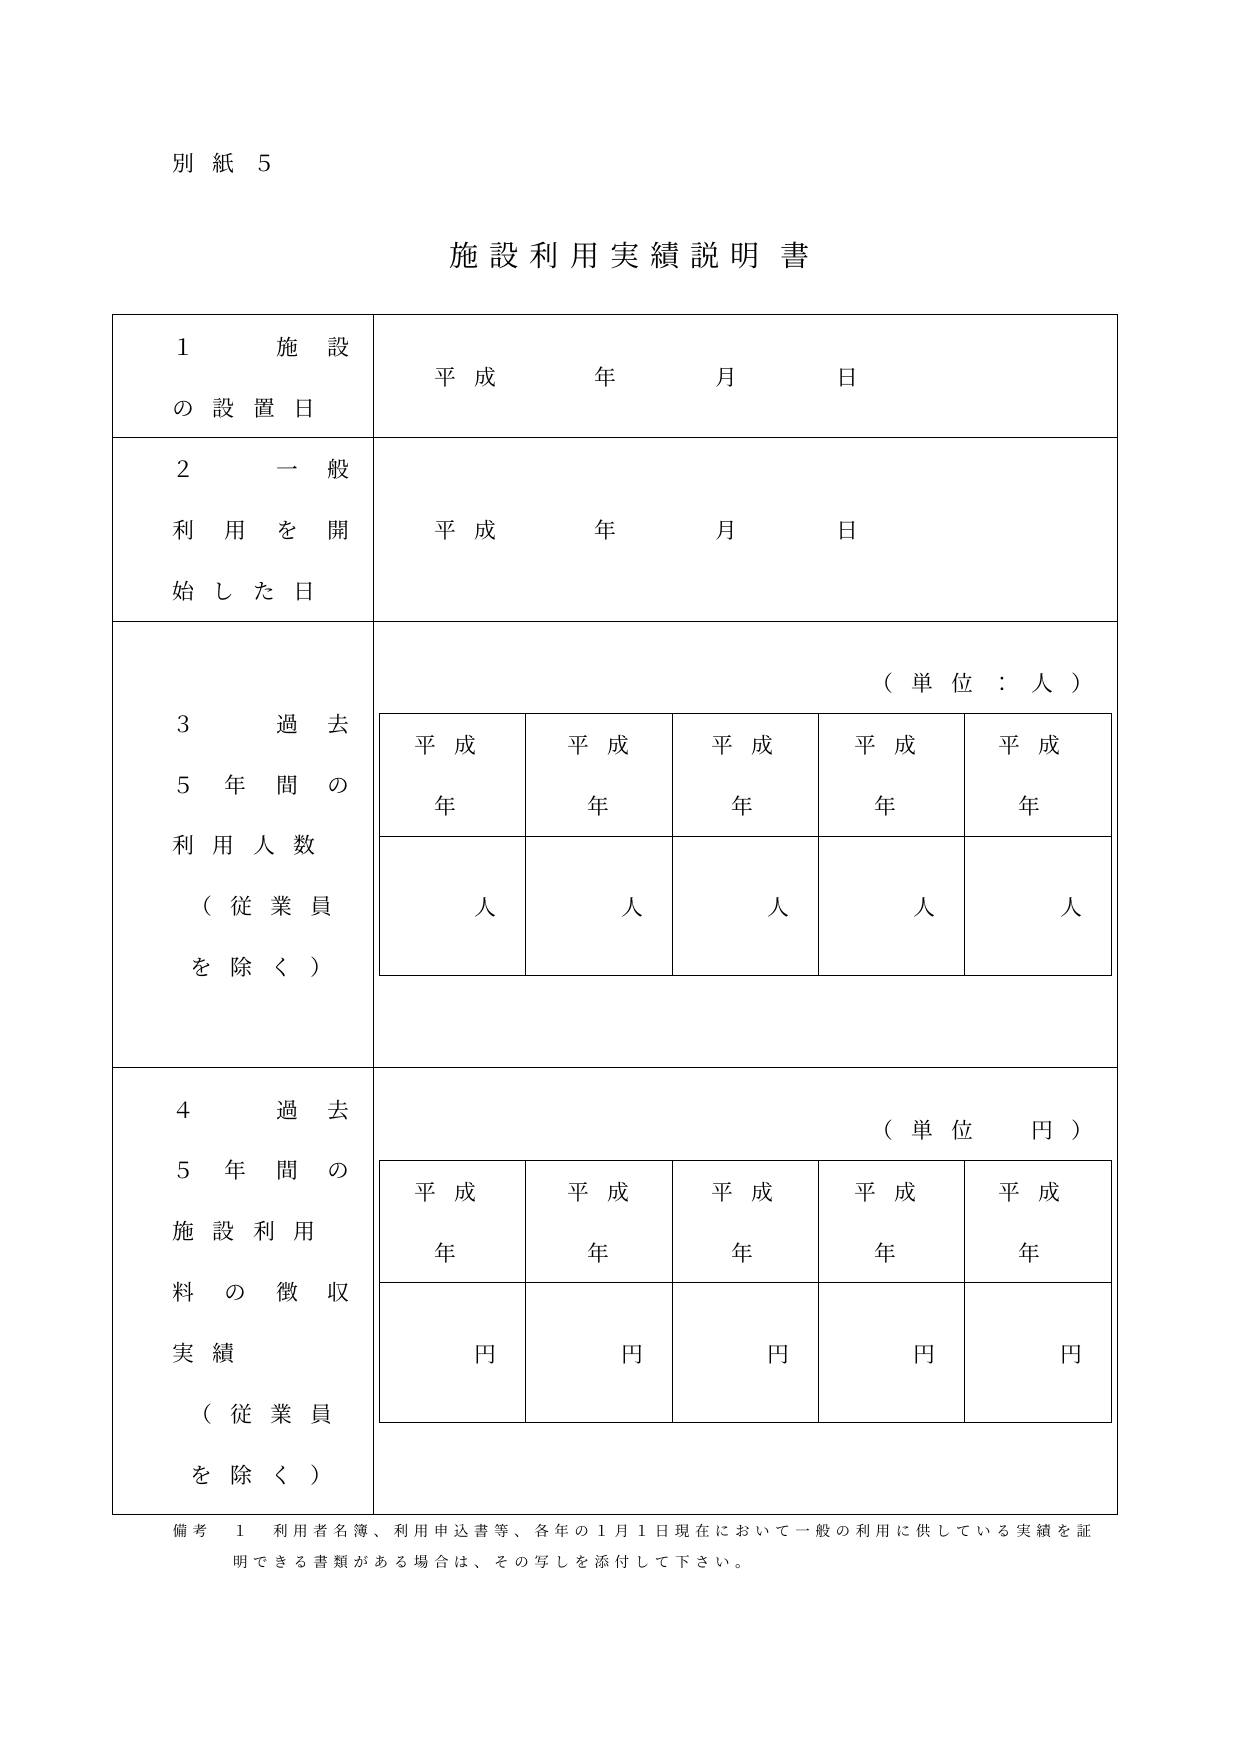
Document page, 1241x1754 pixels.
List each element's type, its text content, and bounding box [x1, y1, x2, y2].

table_cell （単位 円） [374, 1068, 1117, 1514]
table_cell ３ 過去５年間の利用人数 （従業員を除く） [113, 622, 373, 1067]
table_header 平成 年 月 日 [374, 315, 1117, 437]
text 別紙５ [172, 132, 1097, 193]
text 備考 １ 利用者名簿、利用申込書等、各年の１月１日現在において一般の利用に供している実績を証明できる書類がある場合は、その写しを添付して下さい。 [172, 1515, 1097, 1576]
table_header １ 施設の設置日 [113, 315, 373, 437]
table_cell ２ 一般利用を開始した日 [113, 438, 373, 621]
table_cell ４ 過去５年間の施設利用 料の徴収実績 （従業員を除く） [113, 1068, 373, 1514]
table_cell （単位：人） [374, 622, 1117, 1067]
text 施設利用実績説明書 [172, 223, 1097, 284]
table_cell 平成 年 月 日 [374, 438, 1117, 621]
